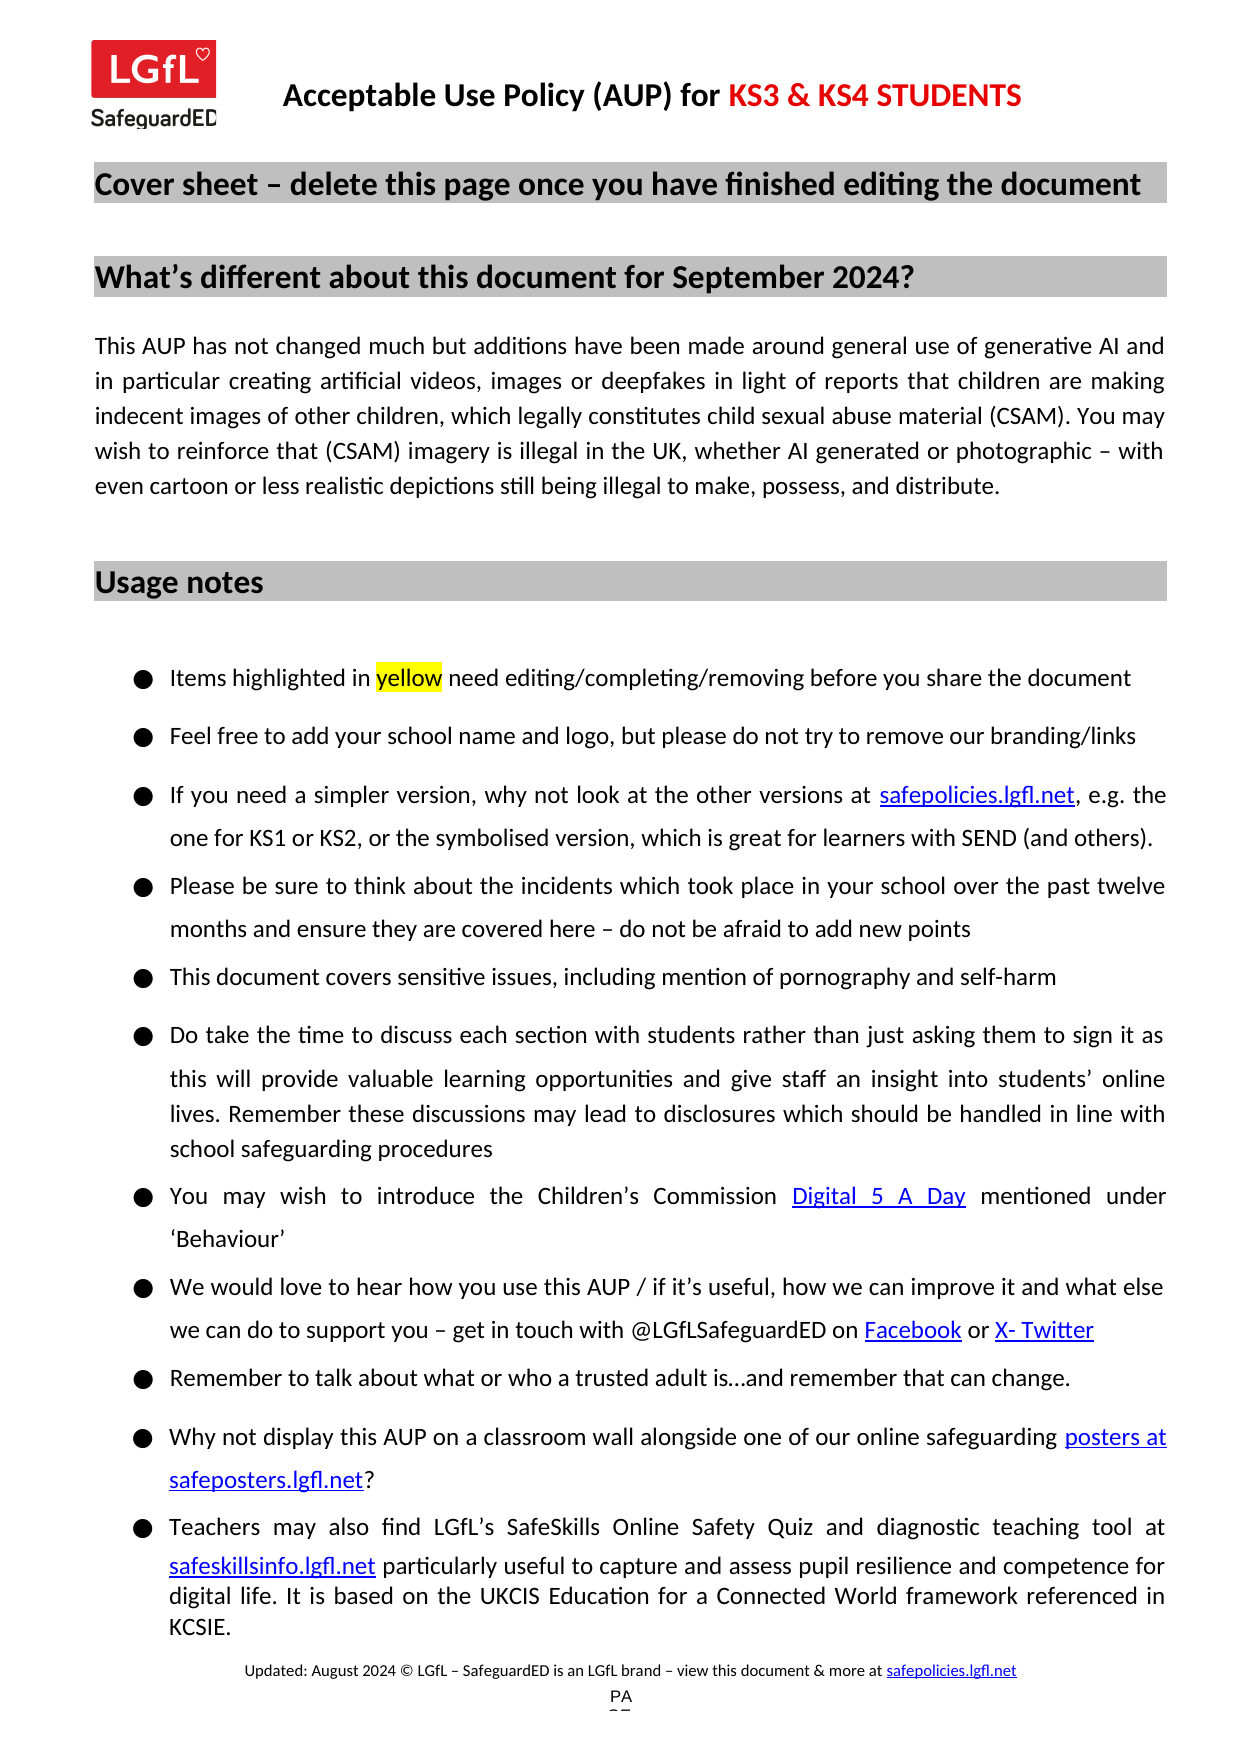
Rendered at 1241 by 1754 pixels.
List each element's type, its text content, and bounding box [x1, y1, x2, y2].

list Please be sure to think about the incidents which took place in your school over the past twelve months and ensure they are covered here – do not be afraid to add new points [132, 857, 1167, 944]
text Teachers may also find LGfL’s SafeSkills Online Safety Quiz and diagnostic teaching tool at safeskillsinfo.lgfl.net particularly useful to capture and assess pupil resilience and competence for digital life. It is based on the UKCIS Education for a Connected World framework referenced in KCSIE. [132, 1499, 1167, 1642]
subtitle Cover sheet – delete this page once you have finished editing the document [94, 162, 1167, 203]
list We would love to hear how you use this AUP / if it’s useful, how we can improve it and what else we can do to support you – get in touch with @LGfLSafeguardED on Facebook or X- Twitter [132, 1258, 1167, 1345]
list You may wish to introduce the Children’s Commission Digital 5 A Day mentioned under ‘Behaviour’ [132, 1168, 1167, 1254]
list Why not display this AUP on a classroom wall alongside one of our online safeguarding posters at safeposters.lgfl.net? [132, 1408, 1167, 1494]
list Items highlighted in yellow need editing/completing/removing before you share the document [132, 649, 1167, 700]
list Remember to talk about what or who a trusted adult is…and remember that can change. [132, 1349, 1167, 1400]
list This AUP has not changed much but additions have been made around general use of generative AI and in particular creating artificial videos, images or deepfakes in light of reports that children are making indecent images of other children, which legally constitutes child sexual abuse material (CSAM). You may wish to reinforce that (CSAM) imagery is illegal in the UK, whether AI generated or photographic – with even cartoon or less realistic depictions still being illegal to make, possess, and distribute. [94, 330, 1167, 500]
subtitle What’s different about this document for September 2024? [94, 256, 1167, 297]
picture [91, 40, 217, 129]
list Feel free to add your school name and logo, but please do not try to remove our branding/links [132, 708, 1167, 759]
list Do take the time to discuss each section with students rather than just asking them to sign it as this will provide valuable learning opportunities and give staff an insight into students’ online lives. Remember these discussions may lead to disclosures which should be handled in line with school safeguarding procedures [132, 1007, 1167, 1163]
list If you need a simpler version, why not look at the other versions at safepolicies.lgfl.net, e.g. the one for KS1 or KS2, or the symbolised version, which is great for learners with SEND (and others). [132, 767, 1167, 853]
subtitle Usage notes [94, 561, 1167, 601]
list This document covers sensitive issues, including mention of pornography and self-harm [132, 948, 1167, 999]
